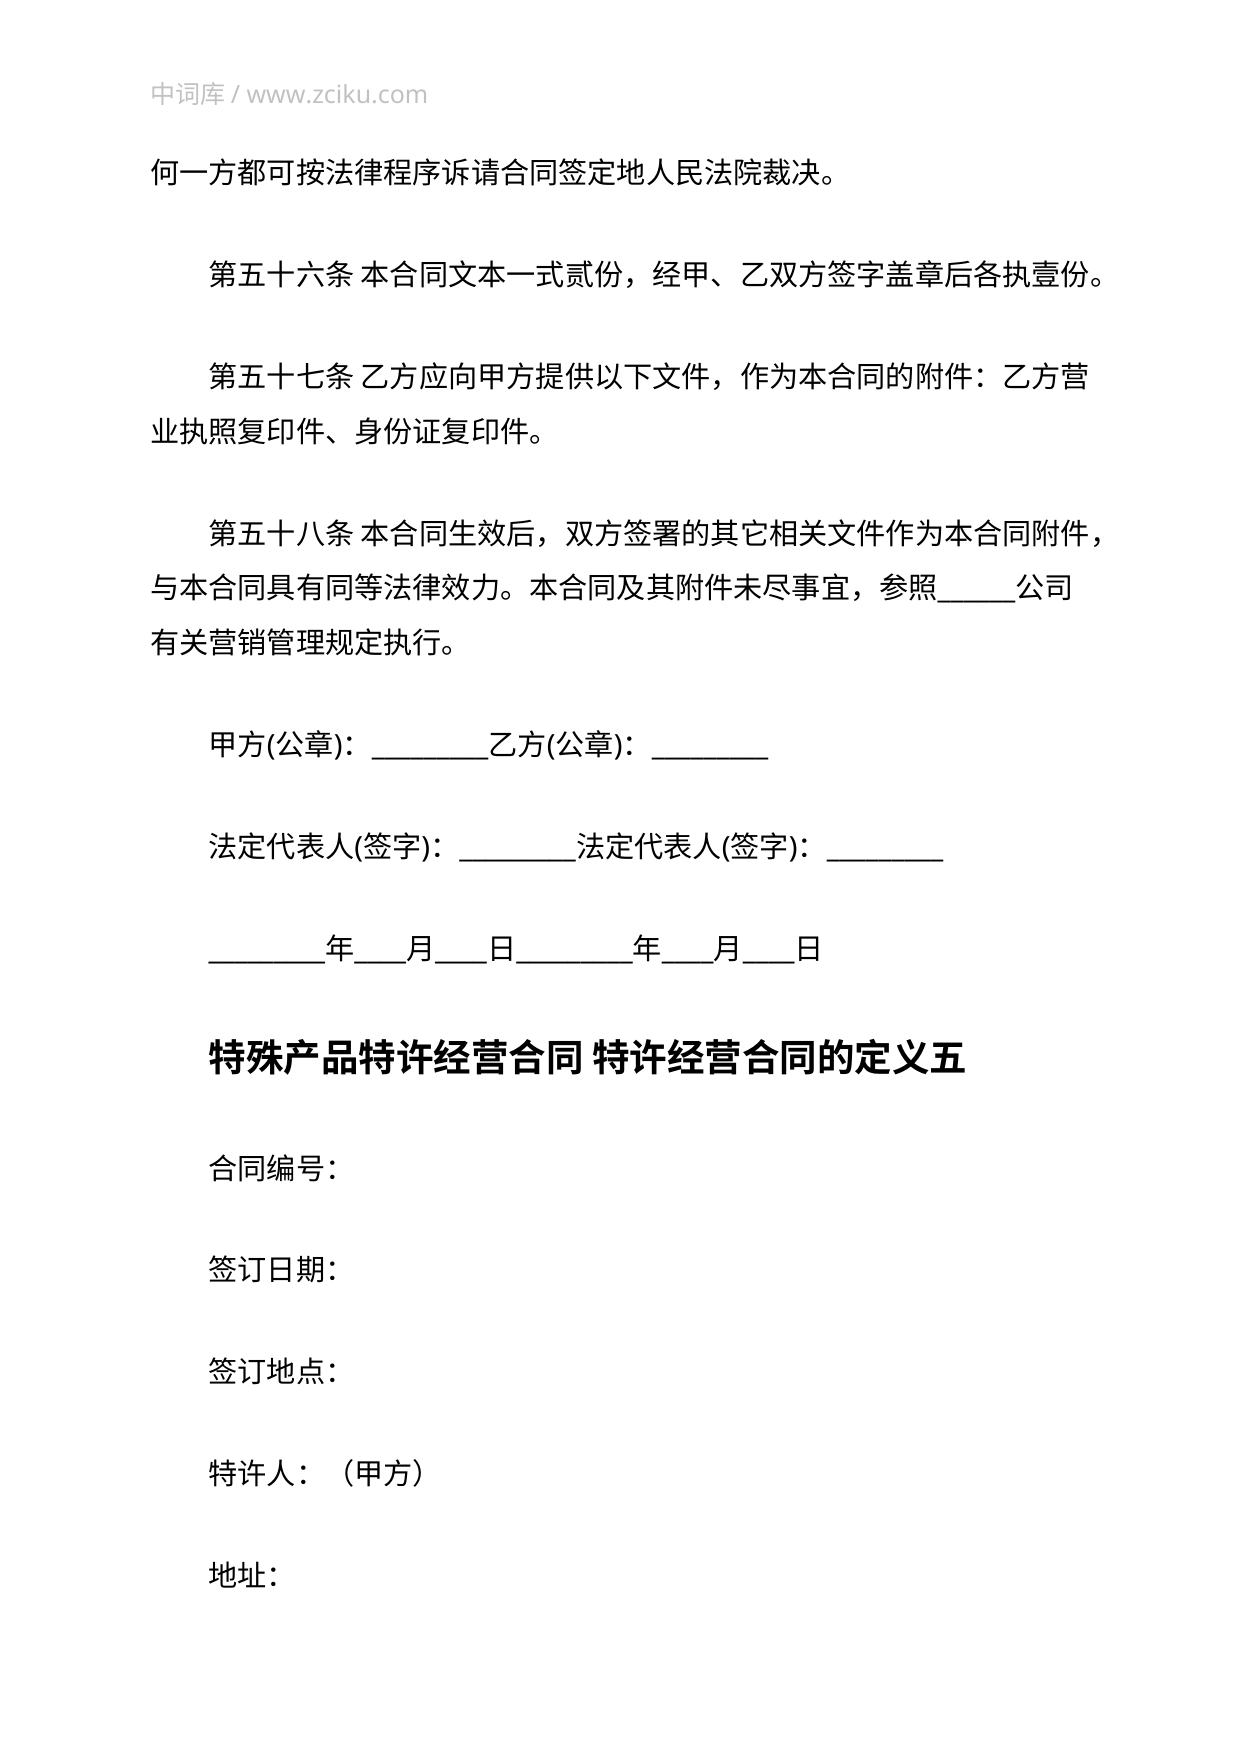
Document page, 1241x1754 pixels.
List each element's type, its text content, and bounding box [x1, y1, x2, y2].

text 法定代表人(签字)：_________法定代表人(签字)：_________ [150, 824, 1090, 866]
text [150, 150, 1090, 192]
text 特殊产品特许经营合同 特许经营合同的定义五 [150, 1028, 1090, 1082]
text 甲方(公章)：_________乙方(公章)：_________ [150, 722, 1090, 764]
text 第五十七条 乙方应向甲方提供以下文件，作为本合同的附件：乙方营业执照复印件、身份证复印件。 [150, 353, 1090, 451]
text 合同编号： [150, 1145, 1090, 1187]
text 签订地点： [150, 1349, 1090, 1391]
text 签订日期： [150, 1247, 1090, 1289]
text 地址： [150, 1552, 1090, 1594]
text _________年____月____日_________年____月____日 [150, 926, 1090, 968]
text 第五十六条 本合同文本一式贰份，经甲、乙双方签字盖章后各执壹份。 [150, 252, 1090, 294]
text 第五十八条 本合同生效后，双方签署的其它相关文件作为本合同附件，与本合同具有同等法律效力。本合同及其附件未尽事宜，参照______公司有关营销管理规定执行。 [150, 510, 1090, 662]
text 特许人：（甲方） [150, 1451, 1090, 1493]
